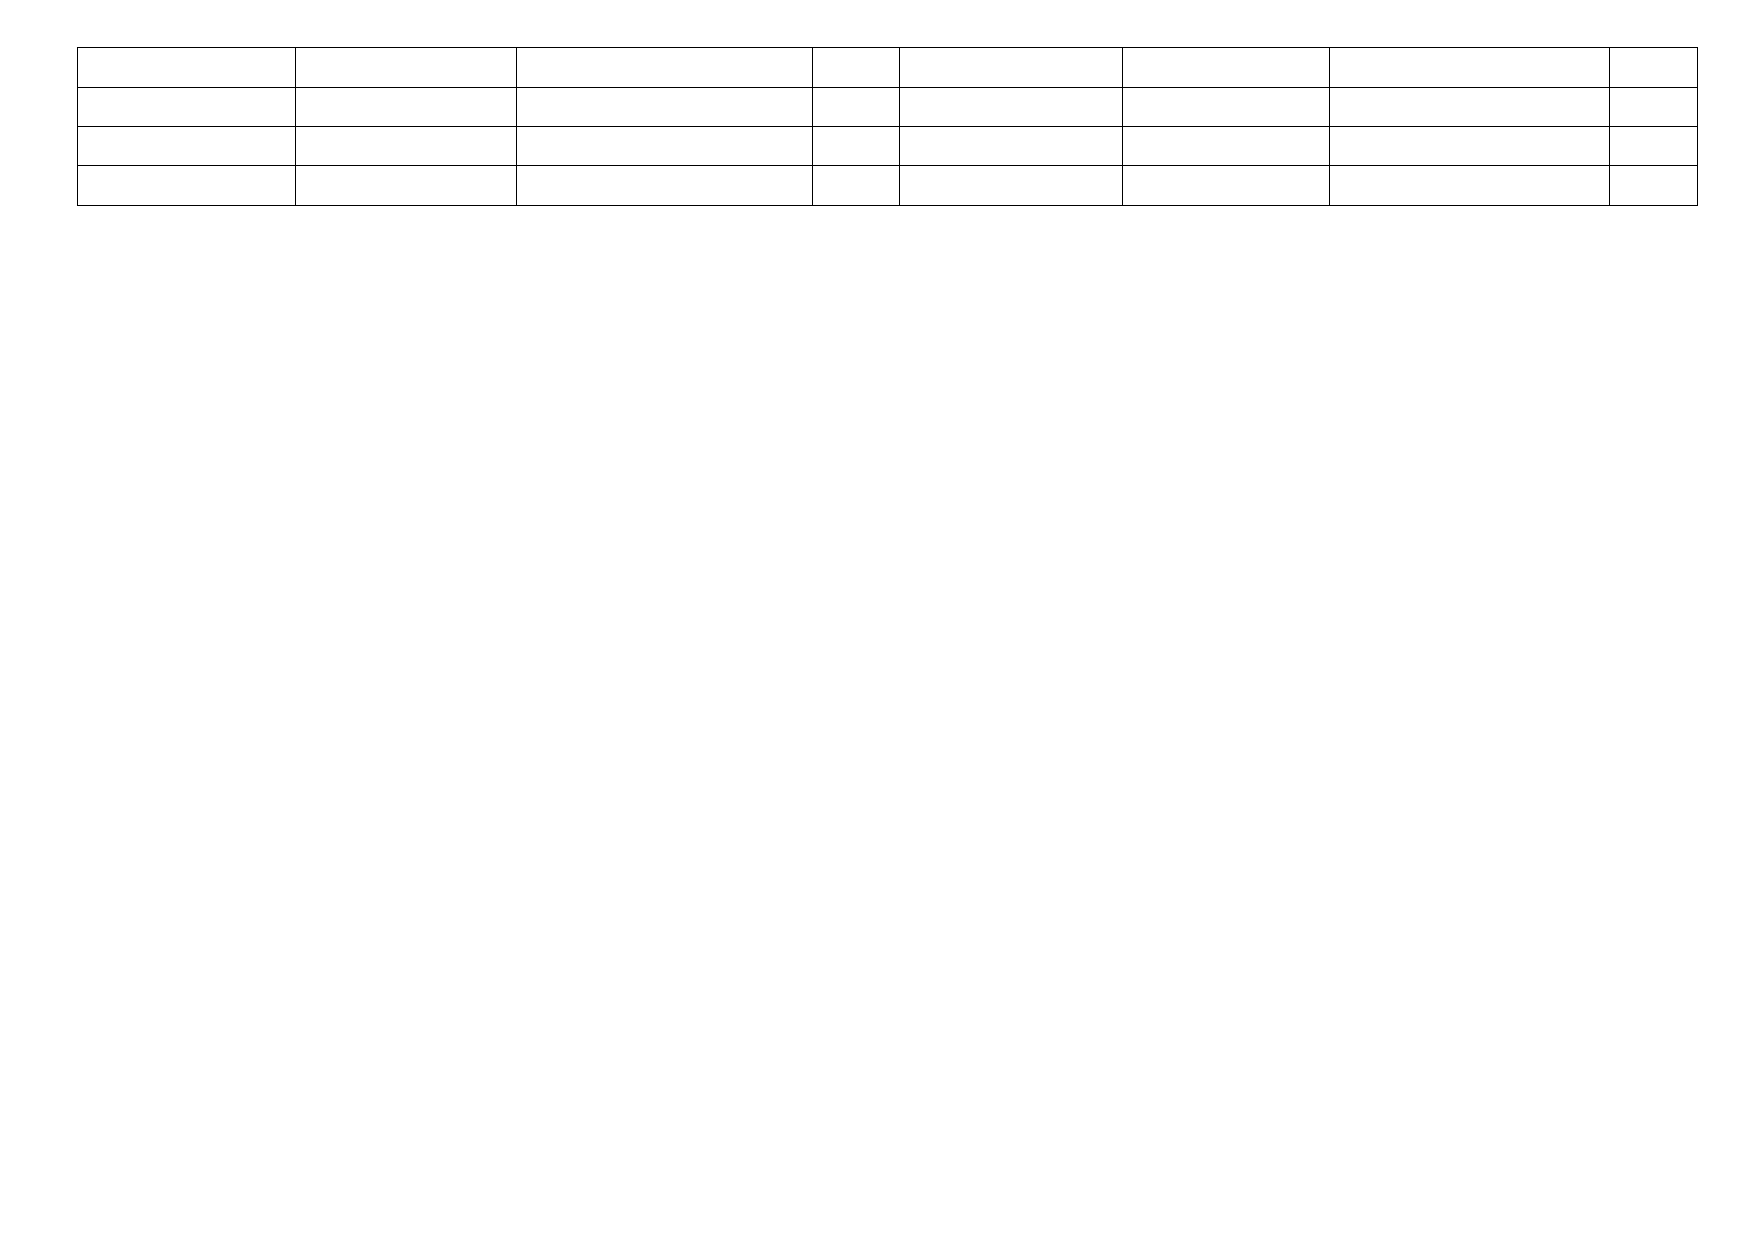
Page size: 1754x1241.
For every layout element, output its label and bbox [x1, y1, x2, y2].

table_cell [900, 166, 1122, 205]
table_cell [517, 127, 812, 165]
table_cell [296, 127, 516, 165]
table_cell [1330, 166, 1609, 205]
table_cell [1330, 127, 1609, 165]
table_cell [813, 88, 899, 126]
table_cell [78, 88, 295, 126]
table_cell [1610, 48, 1697, 87]
table_cell [1123, 48, 1329, 87]
table_cell [78, 166, 295, 205]
table_cell [813, 166, 899, 205]
table_cell [1610, 88, 1697, 126]
table_cell [517, 88, 812, 126]
table_cell [1610, 127, 1697, 165]
table_cell [1330, 88, 1609, 126]
table_cell [78, 48, 295, 87]
table_cell [517, 48, 812, 87]
table_cell [813, 48, 899, 87]
table_cell [1330, 48, 1609, 87]
table_cell [1610, 166, 1697, 205]
table_cell [296, 48, 516, 87]
table_cell [1123, 166, 1329, 205]
table_cell [900, 127, 1122, 165]
table_cell [78, 127, 295, 165]
table_cell [517, 166, 812, 205]
table_cell [296, 166, 516, 205]
table_cell [900, 88, 1122, 126]
table_cell [900, 48, 1122, 87]
table_cell [296, 88, 516, 126]
table_cell [813, 127, 899, 165]
table_cell [1123, 88, 1329, 126]
table_cell [1123, 127, 1329, 165]
